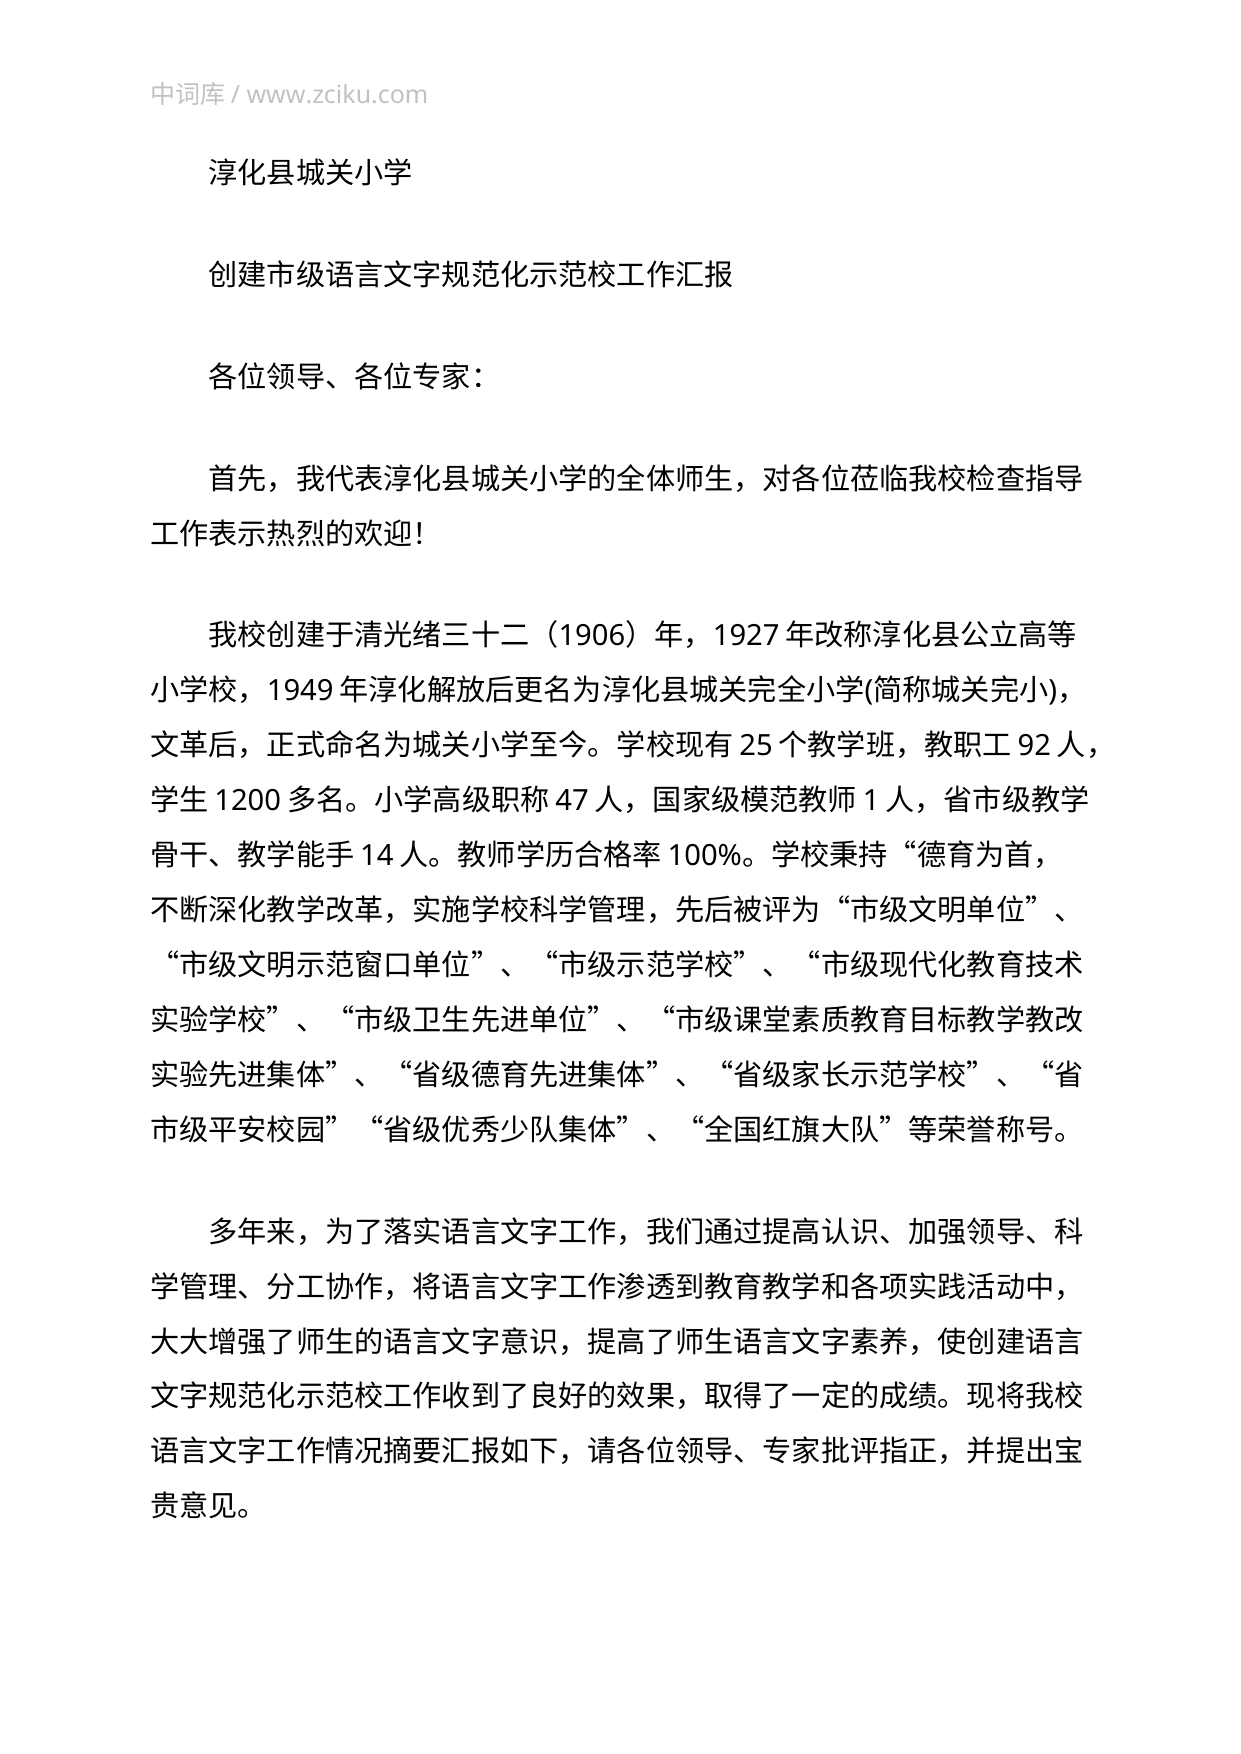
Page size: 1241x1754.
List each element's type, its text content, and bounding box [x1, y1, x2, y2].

text 淳化县城关小学 [150, 150, 1090, 192]
text 首先，我代表淳化县城关小学的全体师生，对各位莅临我校检查指导工作表示热烈的欢迎！ [150, 455, 1090, 552]
text 各位领导、各位专家： [150, 353, 1090, 396]
text 创建市级语言文字规范化示范校工作汇报 [150, 252, 1090, 294]
text 多年来，为了落实语言文字工作，我们通过提高认识、加强领导、科学管理、分工协作，将语言文字工作渗透到教育教学和各项实践活动中，大大增强了师生的语言文字意识，提高了师生语言文字素养，使创建语言文字规范化示范校工作收到了良好的效果，取得了一定的成绩。现将我校语言文字工作情况摘要汇报如下，请各位领导、专家批评指正，并提出宝贵意见。 [150, 1208, 1090, 1525]
text 我校创建于清光绪三十二（1906）年，1927年改称淳化县公立高等小学校，1949年淳化解放后更名为淳化县城关完全小学(简称城关完小)，文革后，正式命名为城关小学至今。学校现有25个教学班，教职工92人，学生1200多名。小学高级职称47人，国家级模范教师1人，省市级教学骨干、教学能手14人。教师学历合格率100%。学校秉持“德育为首，不断深化教学改革，实施学校科学管理，先后被评为“市级文明单位”、“市级文明示范窗口单位”、“市级示范学校”、“市级现代化教育技术实验学校”、“市级卫生先进单位”、“市级课堂素质教育目标教学教改实验先进集体”、“省级德育先进集体”、“省级家长示范学校”、“省市级平安校园”“省级优秀少队集体”、“全国红旗大队”等荣誉称号。 [150, 612, 1090, 1149]
